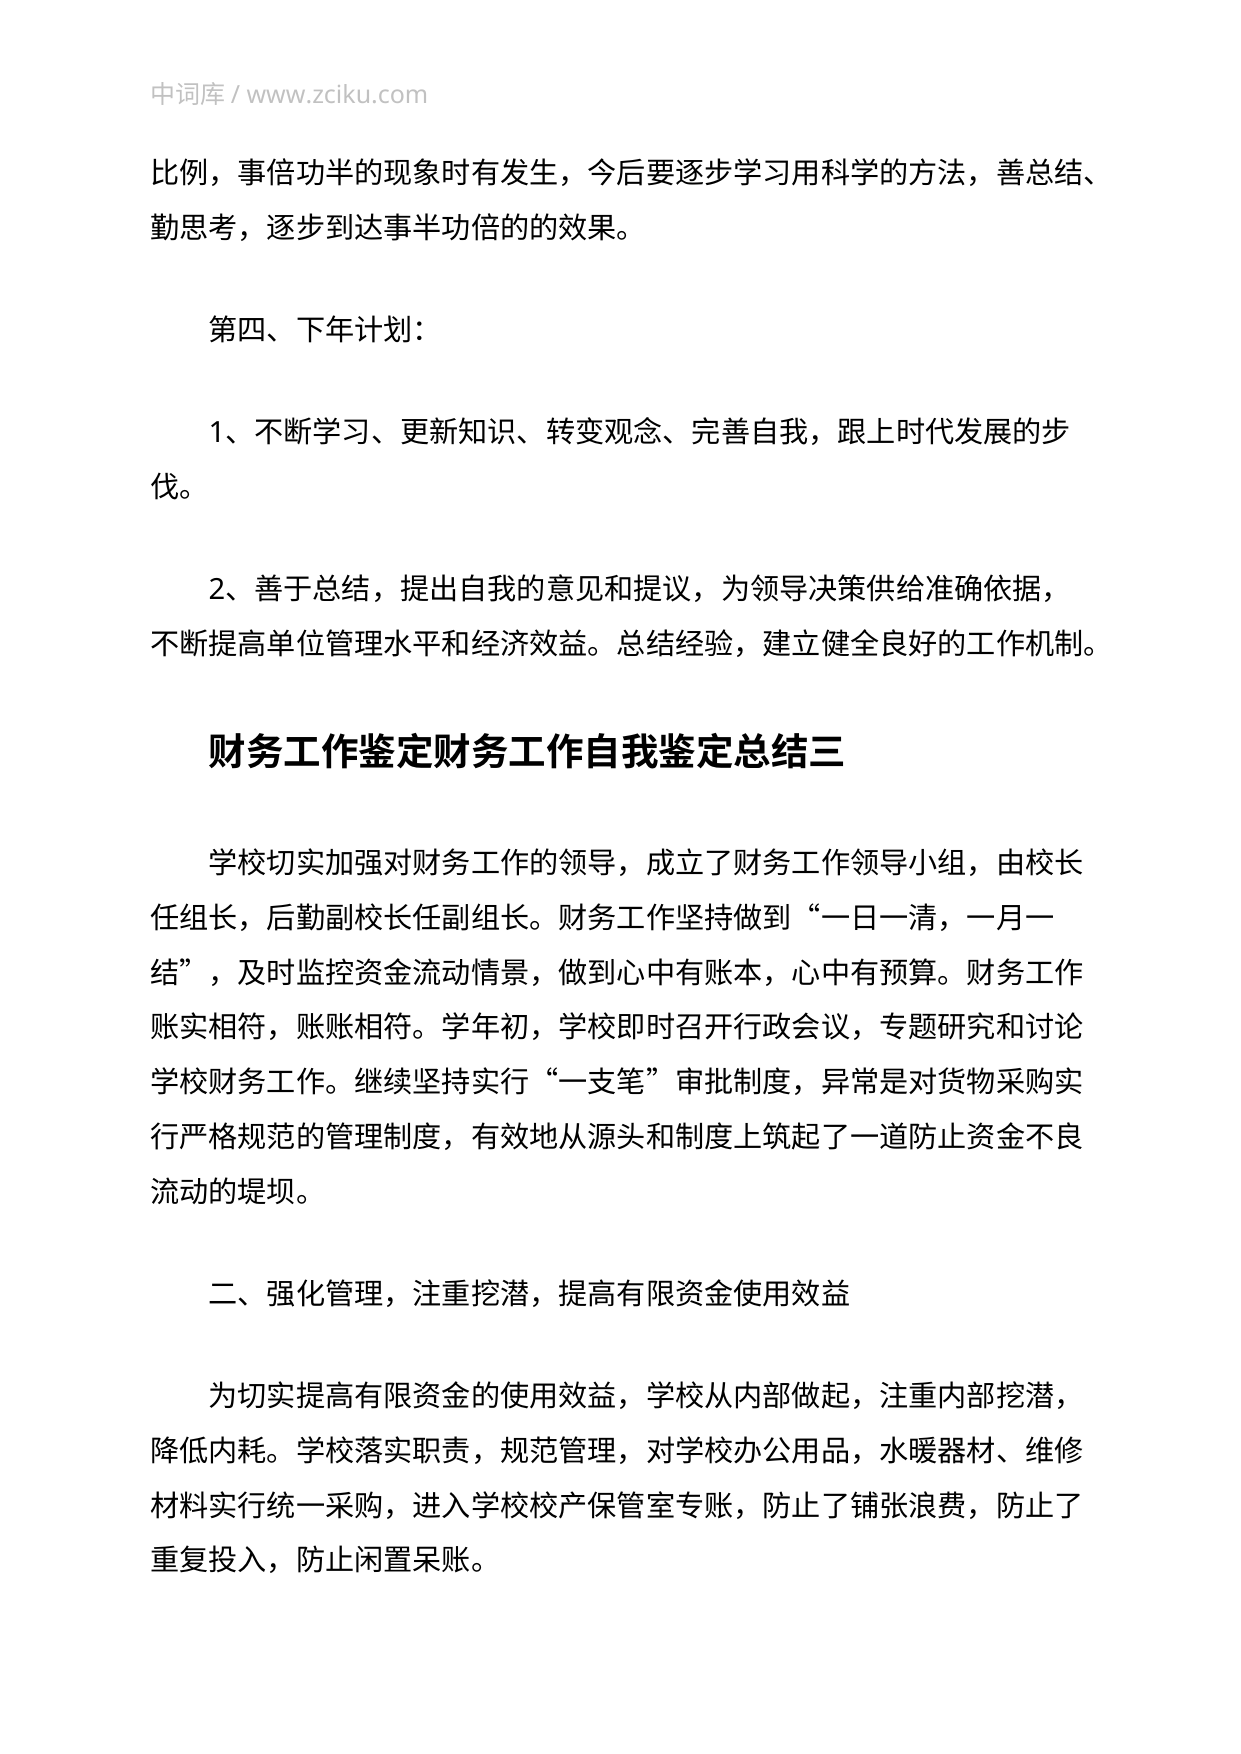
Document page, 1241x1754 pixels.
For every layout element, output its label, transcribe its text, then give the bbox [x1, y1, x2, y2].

text 2、善于总结，提出自我的意见和提议，为领导决策供给准确依据，不断提高单位管理水平和经济效益。总结经验，建立健全良好的工作机制。 [150, 565, 1090, 662]
text 1、不断学习、更新知识、转变观念、完善自我，跟上时代发展的步伐。 [150, 408, 1090, 506]
text 第四、下年计划： [150, 307, 1090, 349]
text 二、强化管理，注重挖潜，提高有限资金使用效益 [150, 1271, 1090, 1313]
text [150, 150, 1090, 247]
text 学校切实加强对财务工作的领导，成立了财务工作领导小组，由校长任组长，后勤副校长任副组长。财务工作坚持做到“一日一清，一月一结”，及时监控资金流动情景，做到心中有账本，心中有预算。财务工作账实相符，账账相符。学年初，学校即时召开行政会议，专题研究和讨论学校财务工作。继续坚持实行“一支笔”审批制度，异常是对货物采购实行严格规范的管理制度，有效地从源头和制度上筑起了一道防止资金不良流动的堤坝。 [150, 839, 1090, 1211]
text 为切实提高有限资金的使用效益，学校从内部做起，注重内部挖潜，降低内耗。学校落实职责，规范管理，对学校办公用品，水暖器材、维修材料实行统一采购，进入学校校产保管室专账，防止了铺张浪费，防止了重复投入，防止闲置呆账。 [150, 1372, 1090, 1579]
text 财务工作鉴定财务工作自我鉴定总结三 [150, 722, 1090, 776]
